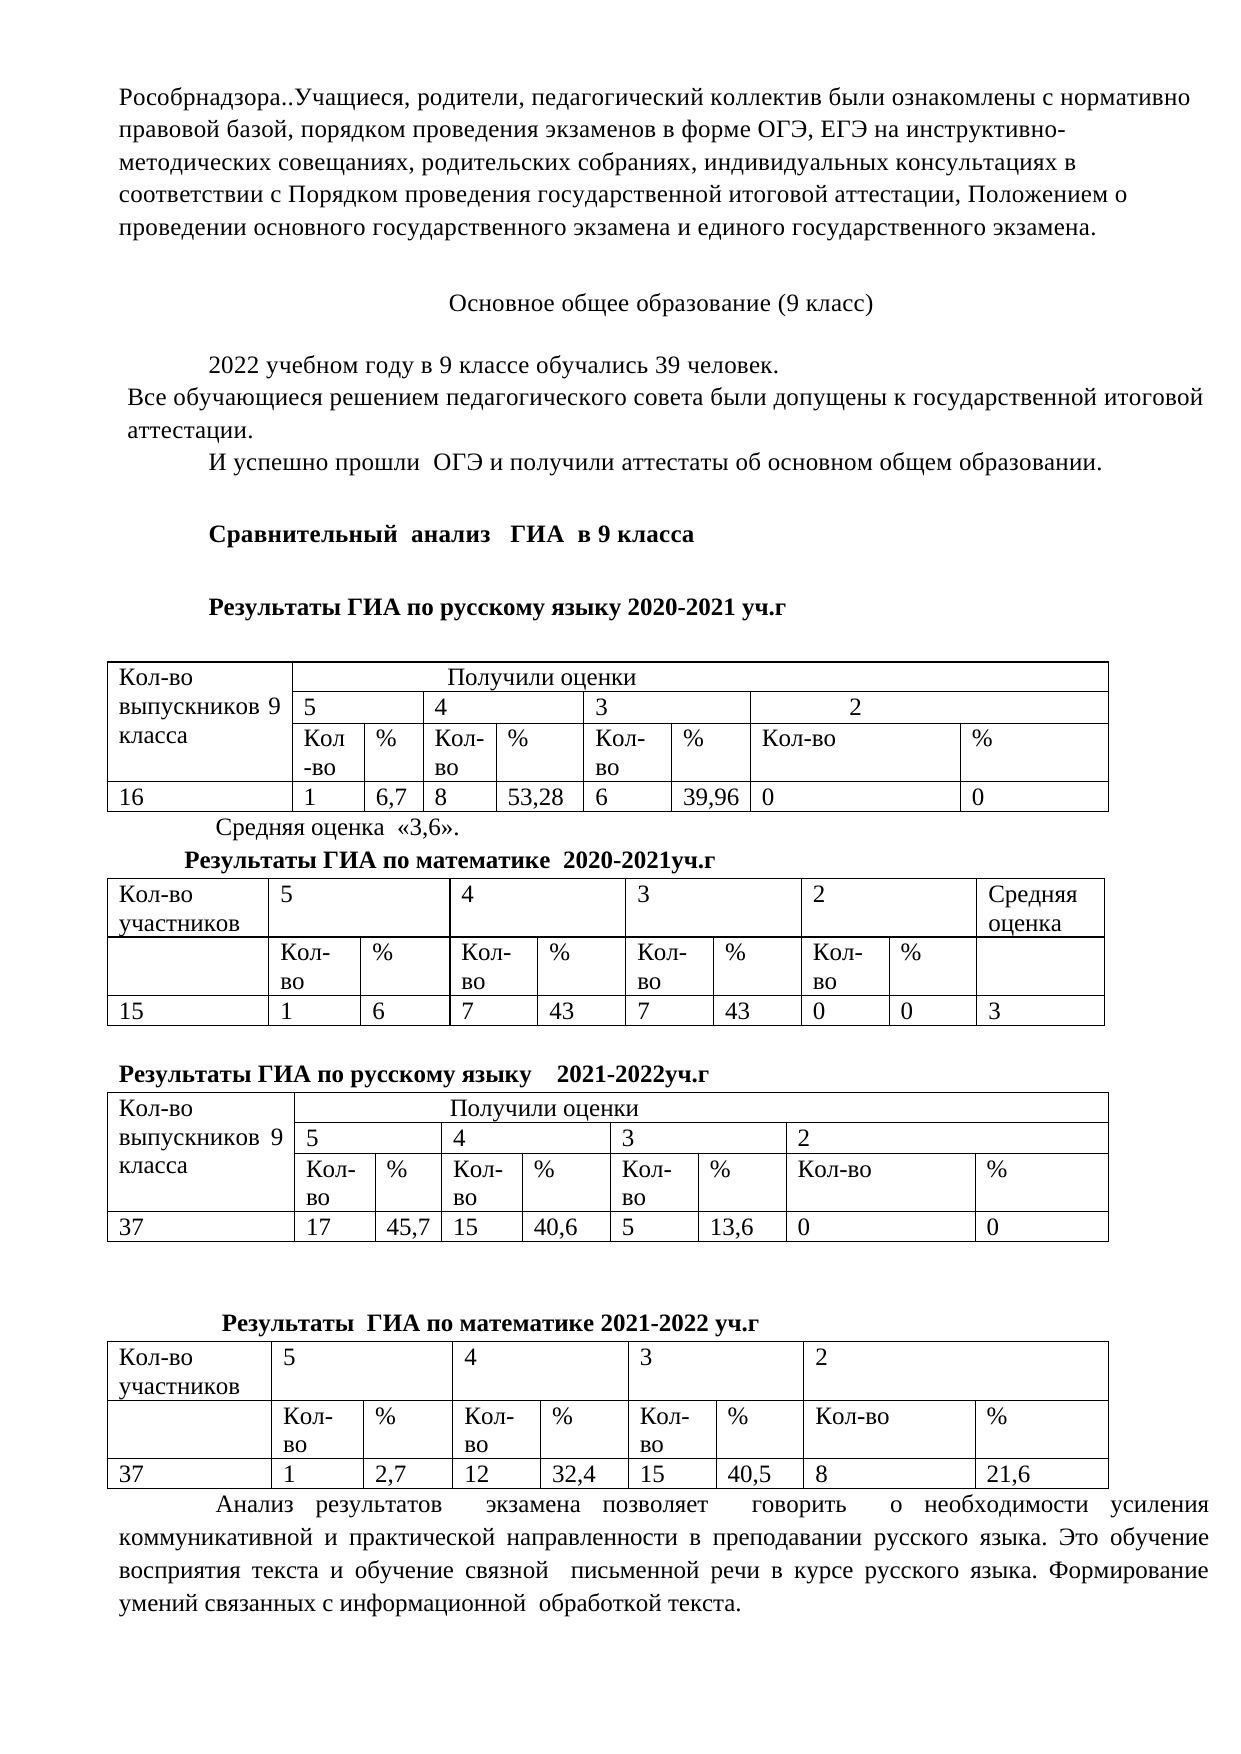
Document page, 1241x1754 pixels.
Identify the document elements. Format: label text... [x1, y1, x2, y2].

table_cell Кол-во [804, 1401, 975, 1458]
table_cell 1 [269, 996, 360, 1025]
table_cell 15 [629, 1459, 716, 1488]
table_header 5 [269, 879, 449, 936]
table_cell % [672, 724, 750, 781]
table_cell 39,96 [672, 782, 750, 811]
table_cell 0 [787, 1212, 975, 1241]
table_cell Кол-во [453, 1401, 540, 1458]
table_header Средняя оценка [977, 879, 1104, 936]
table_cell 53,28 [497, 782, 583, 811]
table_cell % [523, 1154, 610, 1211]
table_cell % [541, 1401, 628, 1458]
table_cell 13,6 [699, 1212, 786, 1241]
table_cell [977, 938, 1104, 995]
table_cell 4 [442, 1123, 610, 1153]
table_cell 0 [802, 996, 889, 1025]
table_cell Кол-во [424, 724, 496, 781]
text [119, 79, 1208, 242]
table_cell 0 [890, 996, 976, 1025]
table_cell 1 [272, 1459, 363, 1488]
table_cell % [497, 724, 583, 781]
table_cell 15 [108, 996, 268, 1025]
table_cell Кол-во [293, 724, 364, 781]
table_cell Кол-во [269, 938, 360, 995]
table_cell 2 [787, 1123, 1108, 1153]
table_cell 40,5 [717, 1459, 803, 1488]
table_cell 3 [611, 1123, 786, 1153]
table_cell % [890, 938, 976, 995]
table_header Кол-во участников [108, 1342, 271, 1400]
table_header Получили оценки [295, 1093, 1108, 1122]
table_cell [108, 938, 268, 995]
table_header 2 [804, 1342, 1108, 1400]
table_cell % [976, 1401, 1108, 1458]
table_header Кол-во выпускников 9 класса [108, 1093, 294, 1211]
table_cell 40,6 [523, 1212, 610, 1241]
table_cell 8 [804, 1459, 975, 1488]
table_cell 7 [626, 996, 713, 1025]
table_cell 2,7 [364, 1459, 452, 1488]
table_cell % [717, 1401, 803, 1458]
text Сравнительный анализ ГИА в 9 класса [127, 517, 1208, 549]
table_cell % [364, 1401, 452, 1458]
table_header Кол-во выпускников 9 класса [108, 663, 292, 781]
table_cell 15 [442, 1212, 522, 1241]
text Результаты ГИА по русскому языку 2021-2022уч.г [119, 1059, 1210, 1087]
table_cell 5 [611, 1212, 698, 1241]
table_cell 37 [108, 1459, 271, 1488]
table_cell 6 [361, 996, 449, 1025]
table_header 3 [629, 1342, 803, 1400]
table_cell Кол-во [451, 938, 537, 995]
table_cell 1 [293, 782, 364, 811]
table_cell 5 [295, 1123, 441, 1153]
table_cell Кол-во [442, 1154, 522, 1211]
text Все обучающиеся решением педагогического совета были допущены к государственной итоговой аттестации. [127, 379, 1208, 444]
text Результаты ГИА по математике 2021-2022 уч.г [119, 1308, 1210, 1337]
table_cell 7 [451, 996, 537, 1025]
table_cell % [365, 724, 423, 781]
table_header 4 [453, 1342, 628, 1400]
table_cell 12 [453, 1459, 540, 1488]
table_cell Кол-во [626, 938, 713, 995]
table_cell 6,7 [365, 782, 423, 811]
table_cell % [976, 1154, 1108, 1211]
table_cell 16 [108, 782, 292, 811]
table_header 4 [451, 879, 625, 936]
table_cell 45,7 [376, 1212, 441, 1241]
table_header 3 [626, 879, 801, 936]
table_cell Кол-во [751, 724, 960, 781]
table_cell 0 [961, 782, 1108, 811]
table_cell 32,4 [541, 1459, 628, 1488]
text Основное общее образование (9 класс) [119, 294, 1204, 316]
table_cell 2 [751, 692, 1108, 722]
table_cell 43 [538, 996, 625, 1025]
table_cell 3 [977, 996, 1104, 1025]
table_header Кол-во участников [108, 879, 268, 936]
table_cell Кол-во [802, 938, 889, 995]
table_header Получили оценки [293, 663, 1108, 691]
text Результаты ГИА по русскому языку 2020-2021 уч.г [127, 589, 1208, 622]
table_cell 4 [424, 692, 583, 722]
table_cell Кол-во [272, 1401, 363, 1458]
table_cell Кол-во [787, 1154, 975, 1211]
table_cell Кол-во [629, 1401, 716, 1458]
table_cell 6 [584, 782, 671, 811]
table_cell 3 [584, 692, 750, 722]
text И успешно прошли ОГЭ и получили аттестаты об основном общем образовании. [127, 444, 1208, 477]
table_cell 8 [424, 782, 496, 811]
table_cell % [538, 938, 625, 995]
text Анализ результатов экзамена позволяет говорить о необходимости усиления коммуникативной и практической направленности в преподавании русского языка. Это обучение восприятия текста и обучение связной письменной речи в курсе русского языка. Формирование умений связанных с информационной обработкой текста. [119, 1489, 1210, 1617]
table_cell % [376, 1154, 441, 1211]
table_header 5 [272, 1342, 452, 1400]
table_cell 37 [108, 1212, 294, 1241]
table_cell Кол-во [584, 724, 671, 781]
table_cell % [714, 938, 801, 995]
table_cell 0 [976, 1212, 1108, 1241]
table_cell [108, 1401, 271, 1458]
table_cell Кол-во [295, 1154, 375, 1211]
text Результаты ГИА по математике 2020-2021уч.г [119, 845, 1210, 873]
table_cell % [361, 938, 449, 995]
table_cell % [699, 1154, 786, 1211]
table_cell 0 [751, 782, 960, 811]
table_cell % [961, 724, 1108, 781]
table_cell 17 [295, 1212, 375, 1241]
table_header 2 [802, 879, 976, 936]
text Средняя оценка «3,6». [119, 812, 1210, 841]
table_cell 21,6 [976, 1459, 1108, 1488]
table_cell 5 [293, 692, 423, 722]
text 2022 учебном году в 9 классе обучались 39 человек. [127, 347, 1210, 379]
table_cell 43 [714, 996, 801, 1025]
table_cell Кол-во [611, 1154, 698, 1211]
